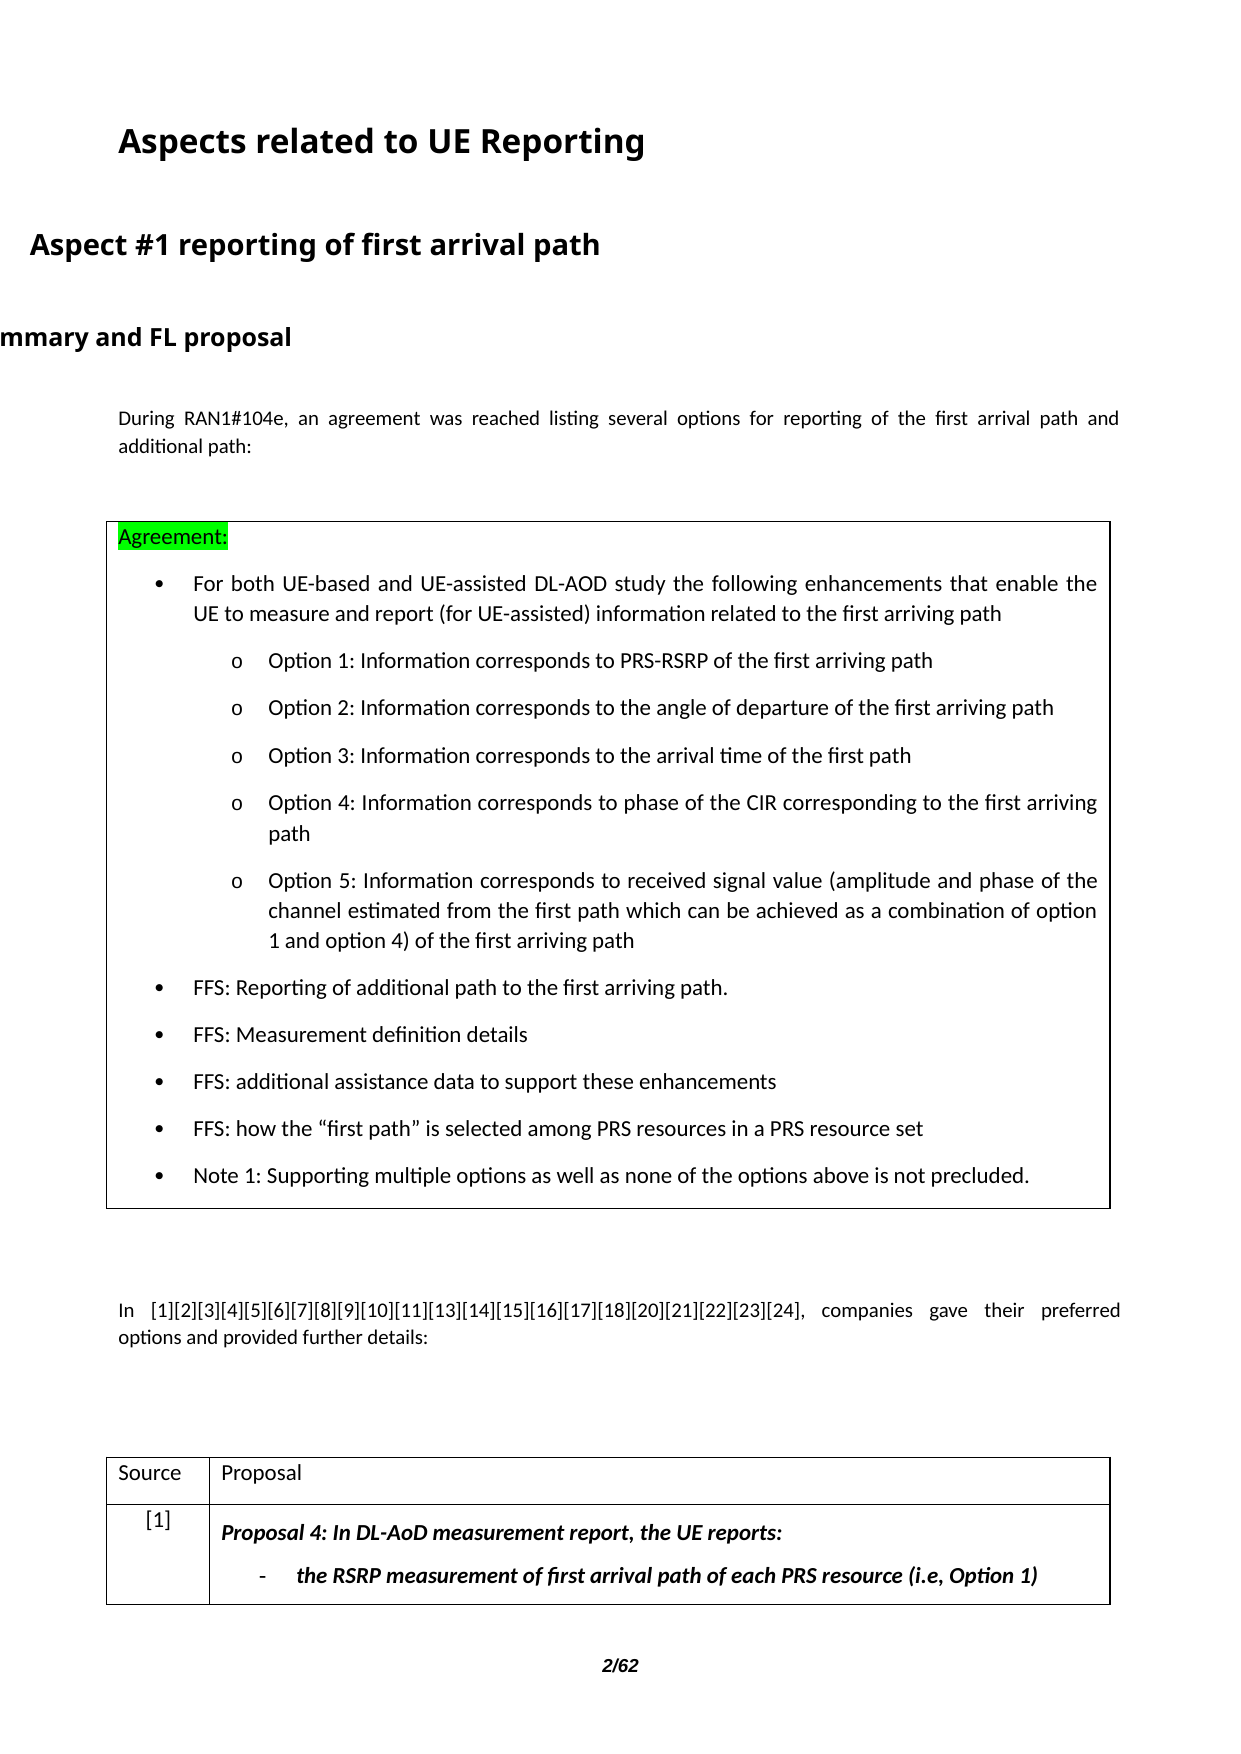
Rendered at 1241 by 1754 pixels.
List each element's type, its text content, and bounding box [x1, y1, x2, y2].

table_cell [210, 1505, 1109, 1604]
subtitle Aspect #1 reporting of first arrival path [29, 224, 1122, 263]
table_header Proposal [210, 1458, 1109, 1504]
subtitle Aspects related to UE Reporting [118, 118, 1122, 163]
text During RAN1#104e, an agreement was reached listing several options for reporting of the first arrival path and additional path: [118, 405, 1122, 458]
table_header Source [107, 1458, 209, 1504]
subtitle Summary and FL proposal [0, 319, 1122, 353]
text In [1][2][3][4][5][6][7][8][9][10][11][13][14][15][16][17][18][20][21][22][23][24], companies gave their preferred options and provided further details: [118, 1297, 1122, 1350]
table_header Agreement: For both UE-based and UE-assisted DL-AOD study the following enhancements that enable the UE to measure and report (for UE-assisted) information related to the first arriving path Option 1: Information corresponds to PRS-RSRP of the first arriving path Option 2: Information corresponds to the angle of departure of the first arriving path Option 3: Information corresponds to the arrival time of the first path Option 4: Information corresponds to phase of the CIR corresponding to the first arriving path Option 5: Information corresponds to received signal value (amplitude and phase of the channel estimated from the first path which can be achieved as a combination of option 1 and option 4) of the first arriving path FFS: Reporting of additional path to the first arriving path. FFS: Measurement definition details FFS: additional assistance data to support these enhancements FFS: how the “first path” is selected among PRS resources in a PRS resource set Note 1: Supporting multiple options as well as none of the options above is not precluded. [107, 522, 1109, 1208]
table_cell [1] [107, 1505, 209, 1604]
